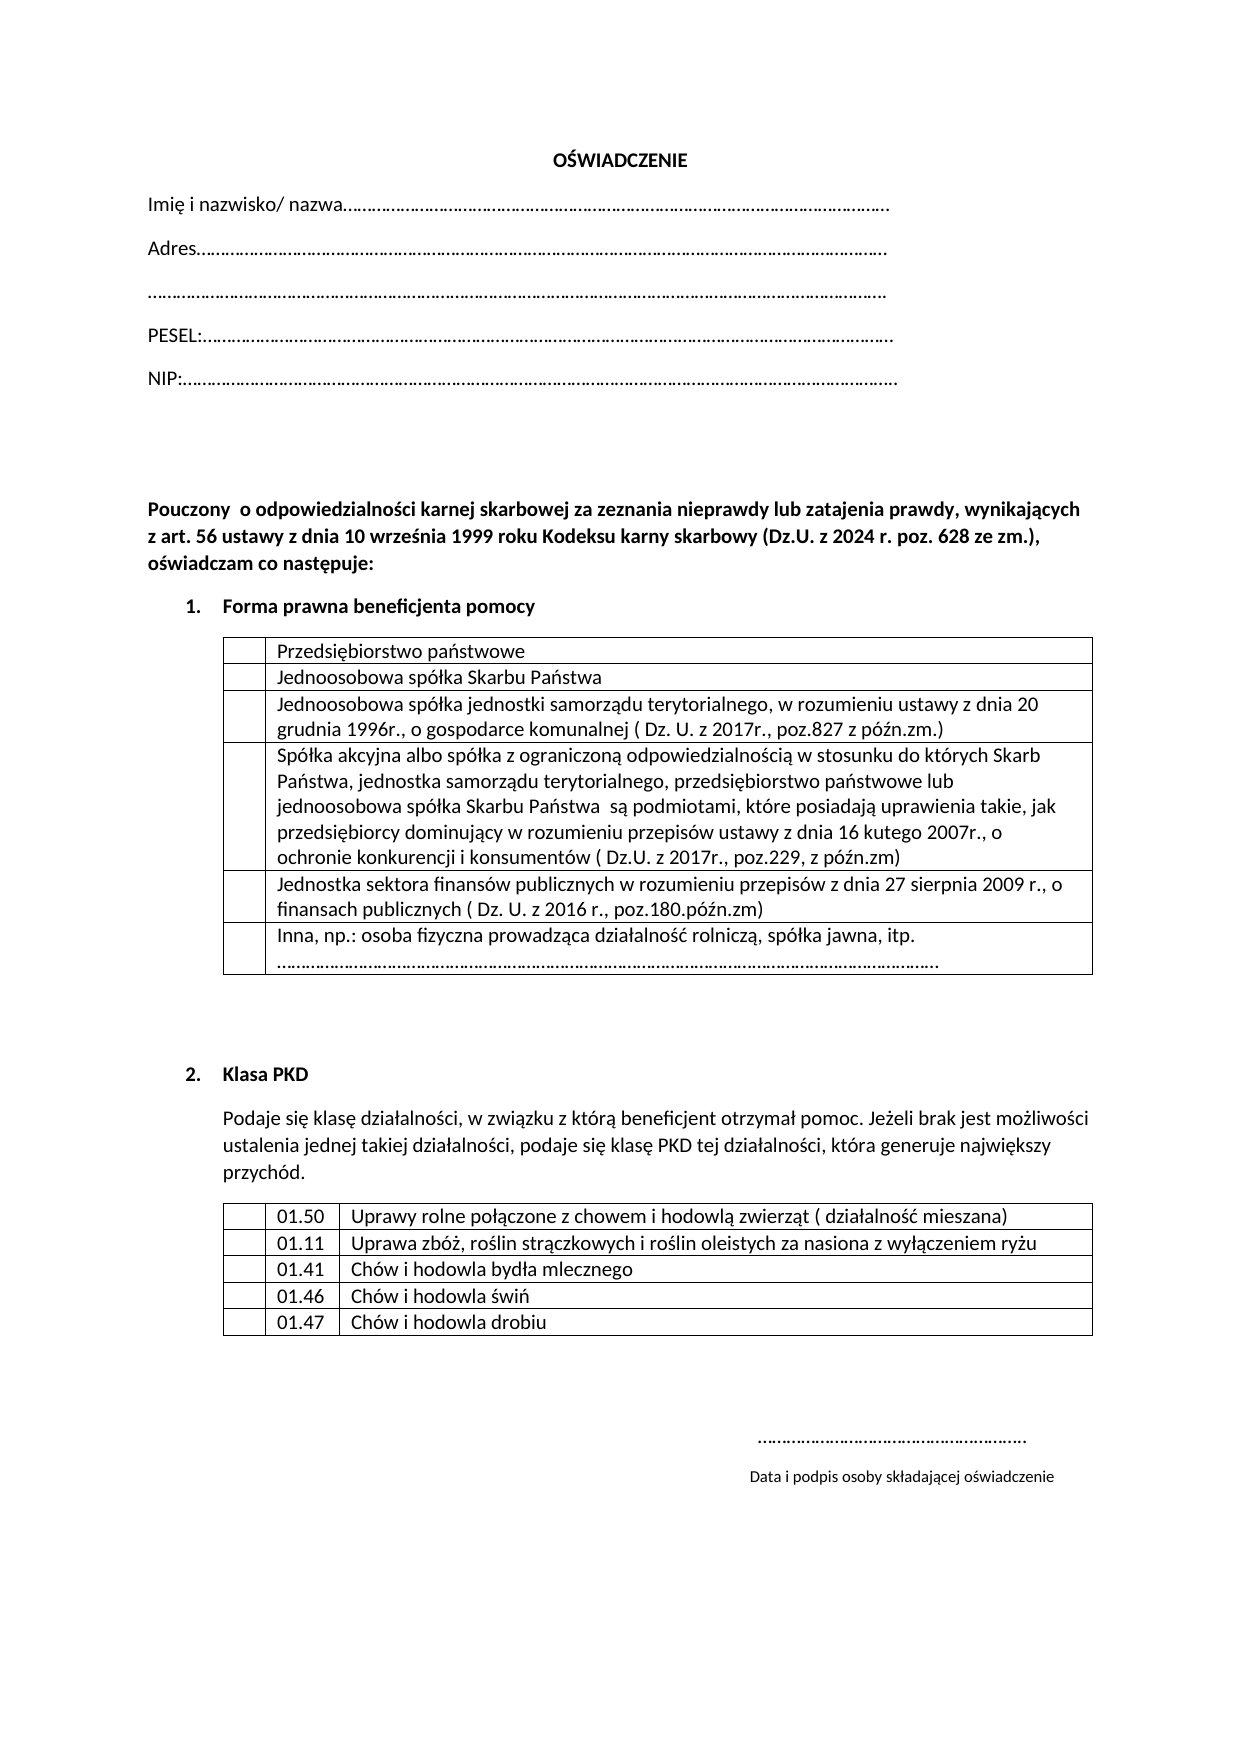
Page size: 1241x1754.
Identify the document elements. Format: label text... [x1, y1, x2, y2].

text Pouczony o odpowiedzialności karnej skarbowej za zeznania nieprawdy lub zatajenia prawdy, wynikających z art. 56 ustawy z dnia 10 września 1999 roku Kodeksu karny skarbowy (Dz.U. z 2024 r. poz. 628 ze zm.), oświadczam co następuje: [148, 496, 1093, 575]
table_cell 01.11 [266, 1230, 339, 1255]
table_cell 01.47 [266, 1309, 339, 1335]
list Podaje się klasę działalności, w związku z którą beneficjent otrzymał pomoc. Jeżeli brak jest możliwości ustalenia jednej takiej działalności, podaje się klasę PKD tej działalności, która generuje największy przychód. [223, 1105, 1093, 1184]
table_cell [224, 1283, 265, 1308]
table_cell Chów i hodowla świń [340, 1283, 1092, 1308]
table_header 01.50 [266, 1204, 339, 1229]
table_cell [224, 1309, 265, 1335]
table_cell Jednostka sektora finansów publicznych w rozumieniu przepisów z dnia 27 sierpnia 2009 r., o finansach publicznych ( Dz. U. z 2016 r., poz.180.późn.zm) [266, 871, 1092, 922]
text PESEL:……………………………………………………………………………………………………………………………… [148, 322, 1093, 347]
table_cell Inna, np.: osoba fizyczna prowadząca działalność rolniczą, spółka jawna, itp. ………………………………………………………………………………………………………………………… [266, 923, 1092, 973]
table_cell Uprawa zbóż, roślin strączkowych i roślin oleistych za nasiona z wyłączeniem ryżu [340, 1230, 1092, 1255]
table_cell 01.46 [266, 1283, 339, 1308]
list Forma prawna beneficjenta pomocy [185, 593, 1093, 619]
list Data i podpis osoby składającej oświadczenie [223, 1466, 1093, 1487]
table_cell 01.41 [266, 1256, 339, 1282]
text NIP:………………………………………………………………………………………………………………………………….. [148, 365, 1093, 391]
table_header Przedsiębiorstwo państwowe [266, 638, 1092, 663]
text OŚWIADCZENIE [148, 148, 1093, 173]
table_header [224, 1204, 265, 1229]
list ……………………………………………….. [223, 1423, 1093, 1448]
table_header [224, 638, 265, 663]
table_cell Chów i hodowla bydła mlecznego [340, 1256, 1092, 1282]
table_cell [224, 743, 265, 870]
text Adres……………………………………………………………………………………………………………………………… [148, 235, 1093, 260]
table_cell [224, 664, 265, 690]
list Klasa PKD [185, 1062, 1093, 1087]
table_cell [224, 1256, 265, 1282]
table_cell Jednoosobowa spółka jednostki samorządu terytorialnego, w rozumieniu ustawy z dnia 20 grudnia 1996r., o gospodarce komunalnej ( Dz. U. z 2017r., poz.827 z późn.zm.) [266, 691, 1092, 742]
table_cell [224, 1230, 265, 1255]
text ………………………………………………………………………………………………………………………………………. [148, 278, 1093, 304]
table_cell [224, 871, 265, 922]
table_cell [224, 691, 265, 742]
table_cell Spółka akcyjna albo spółka z ograniczoną odpowiedzialnością w stosunku do których Skarb Państwa, jednostka samorządu terytorialnego, przedsiębiorstwo państwowe lub jednoosobowa spółka Skarbu Państwa są podmiotami, które posiadają uprawienia takie, jak przedsiębiorcy dominujący w rozumieniu przepisów ustawy z dnia 16 kutego 2007r., o ochronie konkurencji i konsumentów ( Dz.U. z 2017r., poz.229, z późn.zm) [266, 743, 1092, 870]
text Imię i nazwisko/ nazwa…………………………………………………………………………………………………… [148, 191, 1093, 217]
table_cell [224, 923, 265, 973]
table_cell Jednoosobowa spółka Skarbu Państwa [266, 664, 1092, 690]
table_cell Chów i hodowla drobiu [340, 1309, 1092, 1335]
table_header Uprawy rolne połączone z chowem i hodowlą zwierząt ( działalność mieszana) [340, 1204, 1092, 1229]
